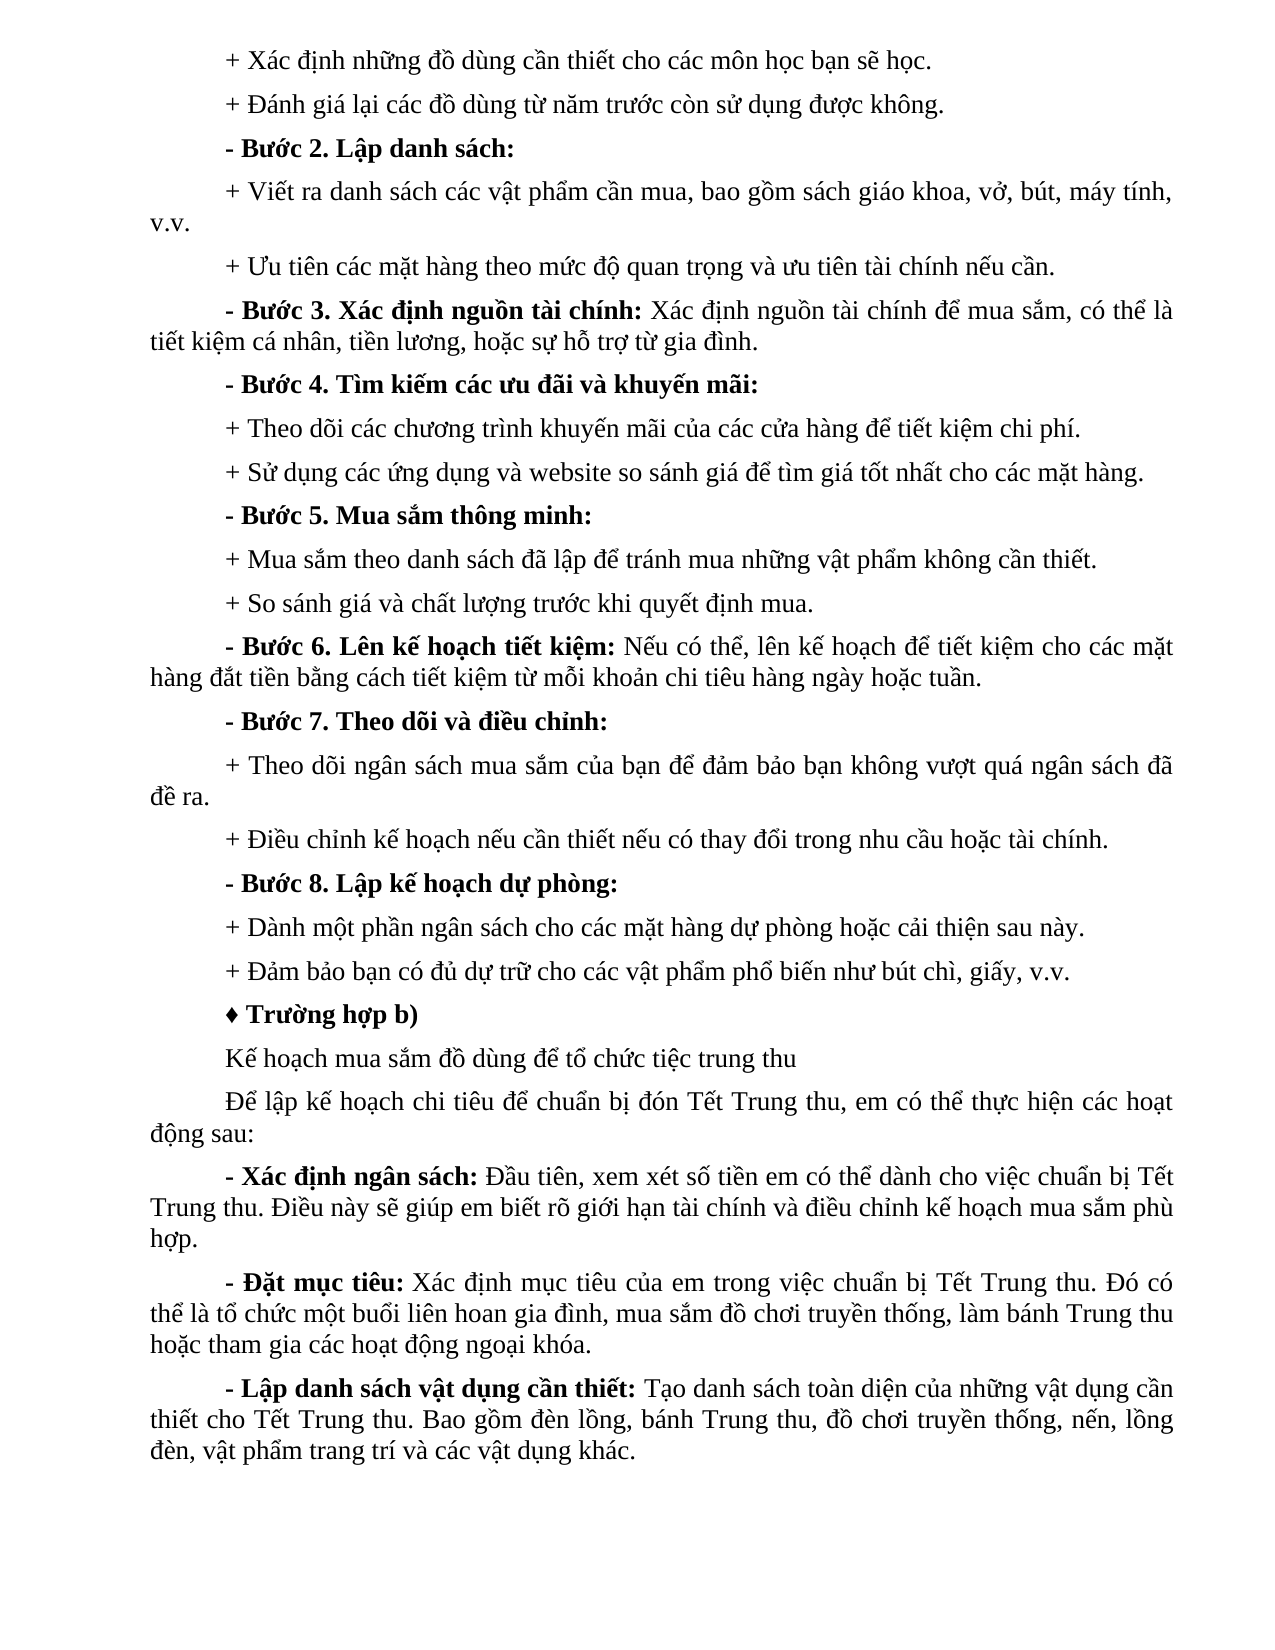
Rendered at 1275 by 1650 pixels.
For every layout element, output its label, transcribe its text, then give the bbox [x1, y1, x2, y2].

text + Sử dụng các ứng dụng và website so sánh giá để tìm giá tốt nhất cho các mặt hàng. [150, 456, 1174, 487]
text - Lập danh sách vật dụng cần thiết: Tạo danh sách toàn diện của những vật dụng cần thiết cho Tết Trung thu. Bao gồm đèn lồng, bánh Trung thu, đồ chơi truyền thống, nến, lồng đèn, vật phẩm trang trí và các vật dụng khác. [150, 1372, 1174, 1466]
text Kế hoạch mua sắm đồ dùng để tổ chức tiệc trung thu [150, 1042, 1174, 1073]
text - Bước 4. Tìm kiếm các ưu đãi và khuyến mãi: [150, 368, 1174, 400]
text + Đánh giá lại các đồ dùng từ năm trước còn sử dụng được không. [150, 88, 1174, 119]
text - Đặt mục tiêu: Xác định mục tiêu của em trong việc chuẩn bị Tết Trung thu. Đó có thể là tổ chức một buổi liên hoan gia đình, mua sắm đồ chơi truyền thống, làm bánh Trung thu hoặc tham gia các hoạt động ngoại khóa. [150, 1266, 1174, 1360]
text - Bước 8. Lập kế hoạch dự phòng: [150, 867, 1174, 898]
text + Ưu tiên các mặt hàng theo mức độ quan trọng và ưu tiên tài chính nếu cần. [150, 250, 1174, 281]
text ♦ Trường hợp b) [150, 998, 1174, 1029]
text - Bước 6. Lên kế hoạch tiết kiệm: Nếu có thể, lên kế hoạch để tiết kiệm cho các mặt hàng đắt tiền bằng cách tiết kiệm từ mỗi khoản chi tiêu hàng ngày hoặc tuần. [150, 630, 1174, 693]
text + Xác định những đồ dùng cần thiết cho các môn học bạn sẽ học. [150, 44, 1174, 76]
text - Bước 5. Mua sắm thông minh: [150, 499, 1174, 531]
text - Bước 3. Xác định nguồn tài chính: Xác định nguồn tài chính để mua sắm, có thể là tiết kiệm cá nhân, tiền lương, hoặc sự hỗ trợ từ gia đình. [150, 294, 1174, 356]
text + Đảm bảo bạn có đủ dự trữ cho các vật phẩm phổ biến như bút chì, giấy, v.v. [150, 954, 1174, 986]
text Để lập kế hoạch chi tiêu để chuẩn bị đón Tết Trung thu, em có thể thực hiện các hoạt động sau: [150, 1086, 1174, 1148]
text - Xác định ngân sách: Đầu tiên, xem xét số tiền em có thể dành cho việc chuẩn bị Tết Trung thu. Điều này sẽ giúp em biết rõ giới hạn tài chính và điều chỉnh kế hoạch mua sắm phù hợp. [150, 1160, 1174, 1254]
text + Viết ra danh sách các vật phẩm cần mua, bao gồm sách giáo khoa, vở, bút, máy tính, v.v. [150, 175, 1174, 238]
text - Bước 7. Theo dõi và điều chỉnh: [150, 705, 1174, 736]
text + Theo dõi ngân sách mua sắm của bạn để đảm bảo bạn không vượt quá ngân sách đã đề ra. [150, 749, 1174, 811]
text - Bước 2. Lập danh sách: [150, 132, 1174, 163]
text + So sánh giá và chất lượng trước khi quyết định mua. [150, 587, 1174, 618]
text + Dành một phần ngân sách cho các mặt hàng dự phòng hoặc cải thiện sau này. [150, 911, 1174, 942]
text + Điều chỉnh kế hoạch nếu cần thiết nếu có thay đổi trong nhu cầu hoặc tài chính. [150, 824, 1174, 855]
text + Theo dõi các chương trình khuyến mãi của các cửa hàng để tiết kiệm chi phí. [150, 412, 1174, 443]
text + Mua sắm theo danh sách đã lập để tránh mua những vật phẩm không cần thiết. [150, 543, 1174, 574]
